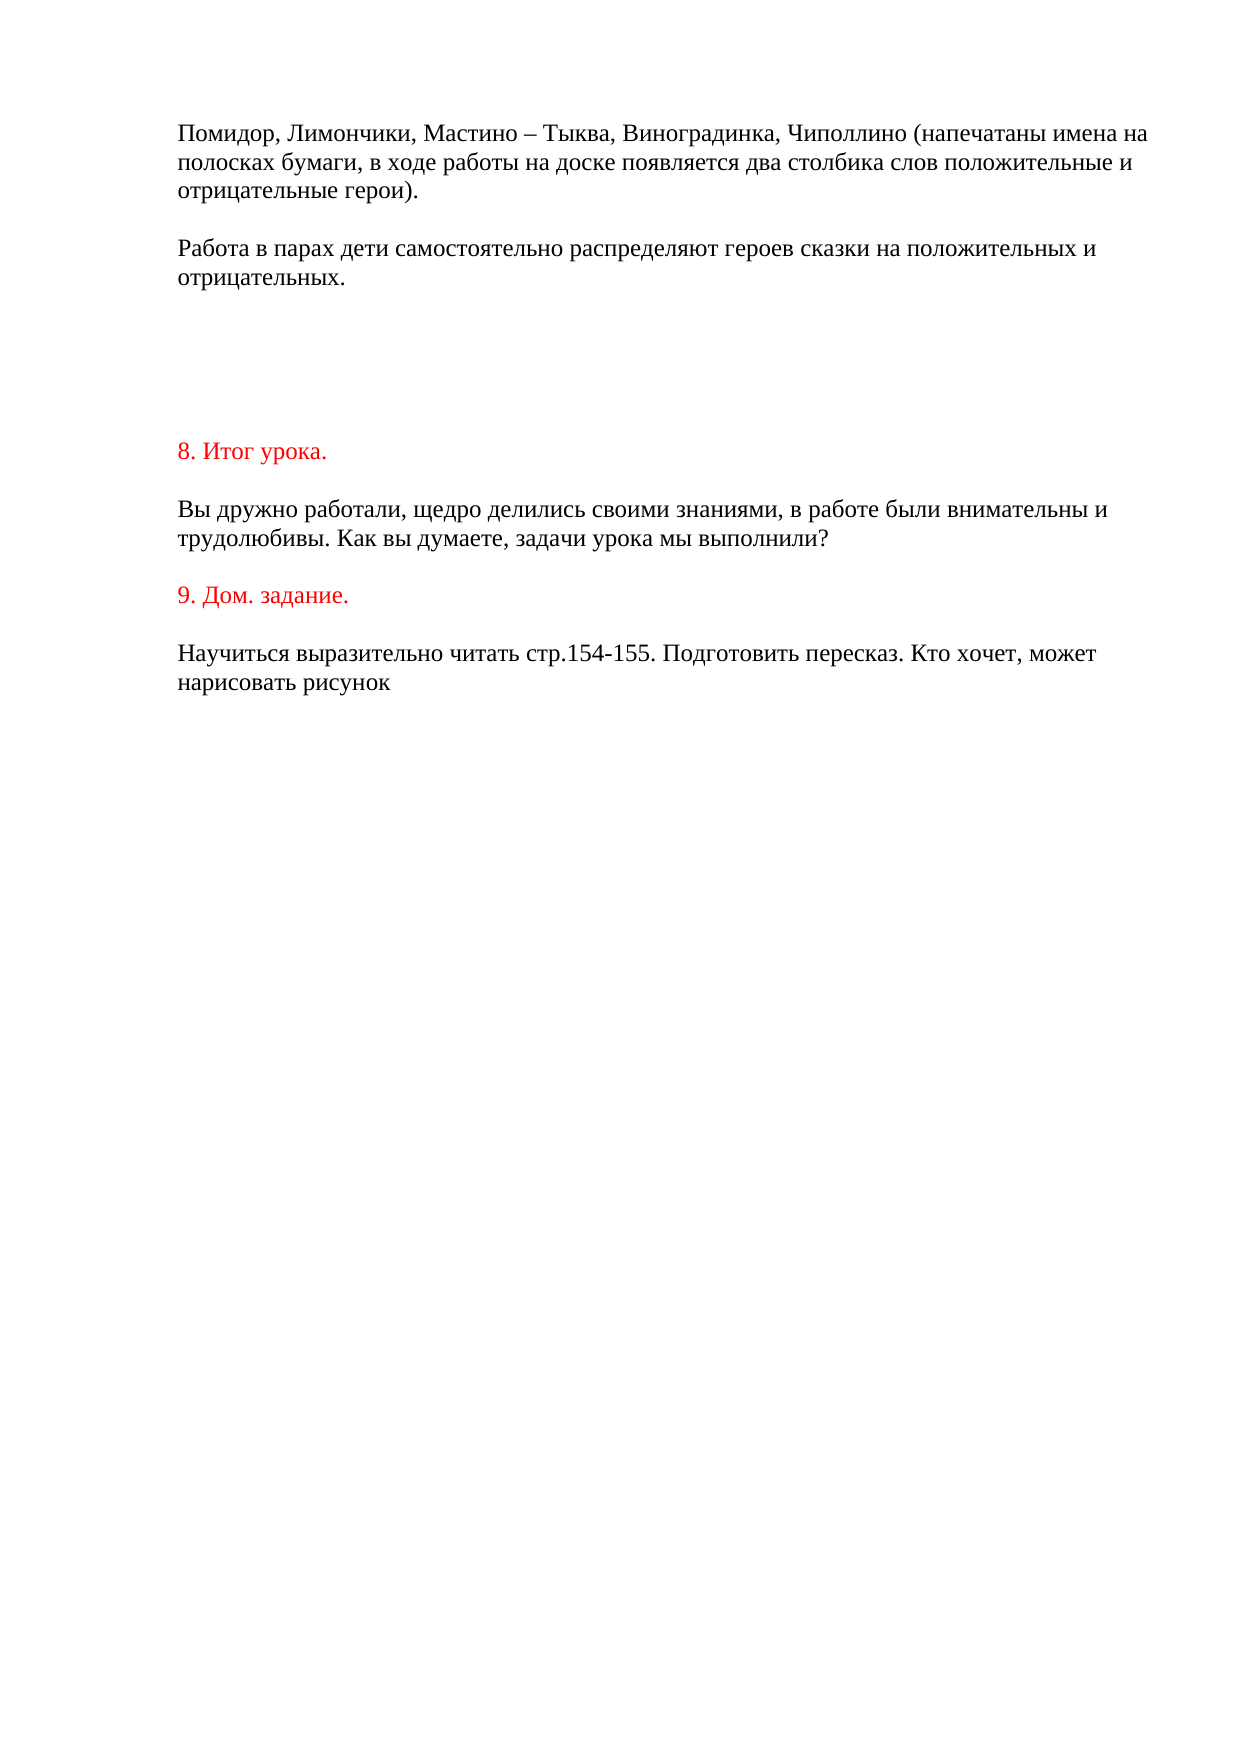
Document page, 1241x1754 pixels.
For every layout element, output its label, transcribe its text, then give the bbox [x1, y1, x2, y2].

text Работа в парах дети самостоятельно распределяют героев сказки на положительных и отрицательных. [177, 233, 1152, 291]
text 9. Дом. задание. [177, 581, 1152, 609]
text Научиться выразительно читать стр.154-155. Подготовить пересказ. Кто хочет, может нарисовать рисунок [177, 638, 1152, 696]
text 8. Итог урока. [177, 436, 1152, 465]
text Вы дружно работали, щедро делились своими знаниями, в работе были внимательны и трудолюбивы. Как вы думаете, задачи урока мы выполнили? [177, 494, 1152, 551]
text Помидор, Лимончики, Мастино – Тыква, Виноградинка, Чиполлино (напечатаны имена на полосках бумаги, в ходе работы на доске появляется два столбика слов положительные и отрицательные герои). [177, 118, 1152, 204]
